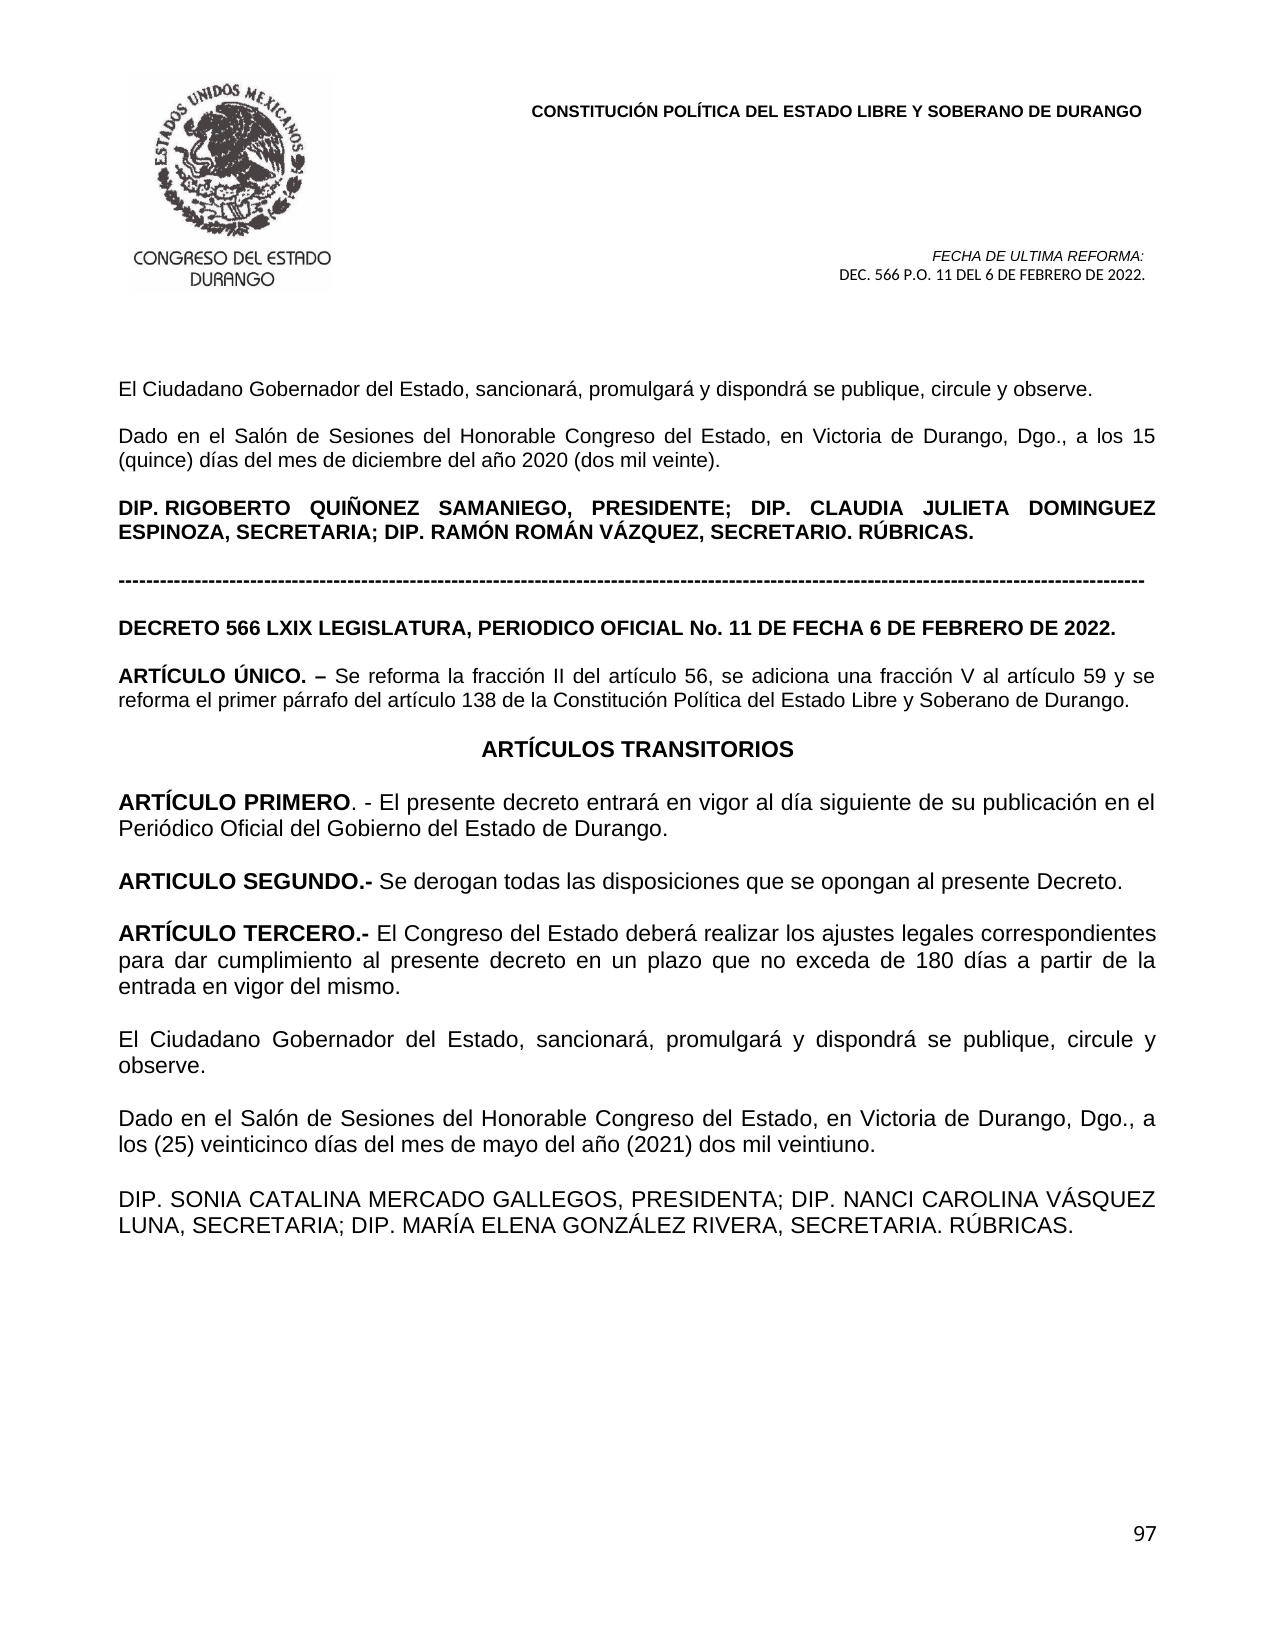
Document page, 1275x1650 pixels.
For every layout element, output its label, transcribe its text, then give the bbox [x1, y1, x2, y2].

text Dado en el Salón de Sesiones del Honorable Congreso del Estado, en Victoria de Durango, Dgo., a los 15 (quince) días del mes de diciembre del año 2020 (dos mil veinte). [118, 424, 1157, 472]
picture [129, 73, 333, 293]
text ARTÍCULO ÚNICO. – Se reforma la fracción II del artículo 56, se adiciona una fracción V al artículo 59 y se reforma el primer párrafo del artículo 138 de la Constitución Política del Estado Libre y Soberano de Durango. [118, 664, 1157, 712]
text ARTÍCULO PRIMERO. - El presente decreto entrará en vigor al día siguiente de su publicación en el Periódico Oficial del Gobierno del Estado de Durango. [118, 788, 1157, 841]
text ARTICULO SEGUNDO.- Se derogan todas las disposiciones que se opongan al presente Decreto. [118, 868, 1157, 894]
text DIP. RIGOBERTO QUIÑONEZ SAMANIEGO, PRESIDENTE; DIP. CLAUDIA JULIETA DOMINGUEZ ESPINOZA, SECRETARIA; DIP. RAMÓN ROMÁN VÁZQUEZ, SECRETARIO. RÚBRICAS. [118, 496, 1157, 544]
text El Ciudadano Gobernador del Estado, sancionará, promulgará y dispondrá se publique, circule y observe. [118, 1026, 1157, 1078]
text El Ciudadano Gobernador del Estado, sancionará, promulgará y dispondrá se publique, circule y observe. [118, 376, 1157, 400]
text DIP. SONIA CATALINA MERCADO GALLEGOS, PRESIDENTA; DIP. NANCI CAROLINA VÁSQUEZ LUNA, SECRETARIA; DIP. MARÍA ELENA GONZÁLEZ RIVERA, SECRETARIA. RÚBRICAS. [118, 1186, 1157, 1239]
text Dado en el Salón de Sesiones del Honorable Congreso del Estado, en Victoria de Durango, Dgo., a los (25) veinticinco días del mes de mayo del año (2021) dos mil veintiuno. [118, 1105, 1157, 1157]
text DECRETO 566 LXIX LEGISLATURA, PERIODICO OFICIAL No. 11 DE FECHA 6 DE FEBRERO DE 2022. [118, 616, 1157, 640]
text ARTÍCULO TERCERO.- El Congreso del Estado deberá realizar los ajustes legales correspondientes para dar cumplimiento al presente decreto en un plazo que no exceda de 180 días a partir de la entrada en vigor del mismo. [118, 920, 1157, 999]
text ARTÍCULOS TRANSITORIOS [118, 736, 1157, 762]
text ---------------------------------------------------------------------------------------------------------------------------------------------------- [118, 568, 1157, 592]
